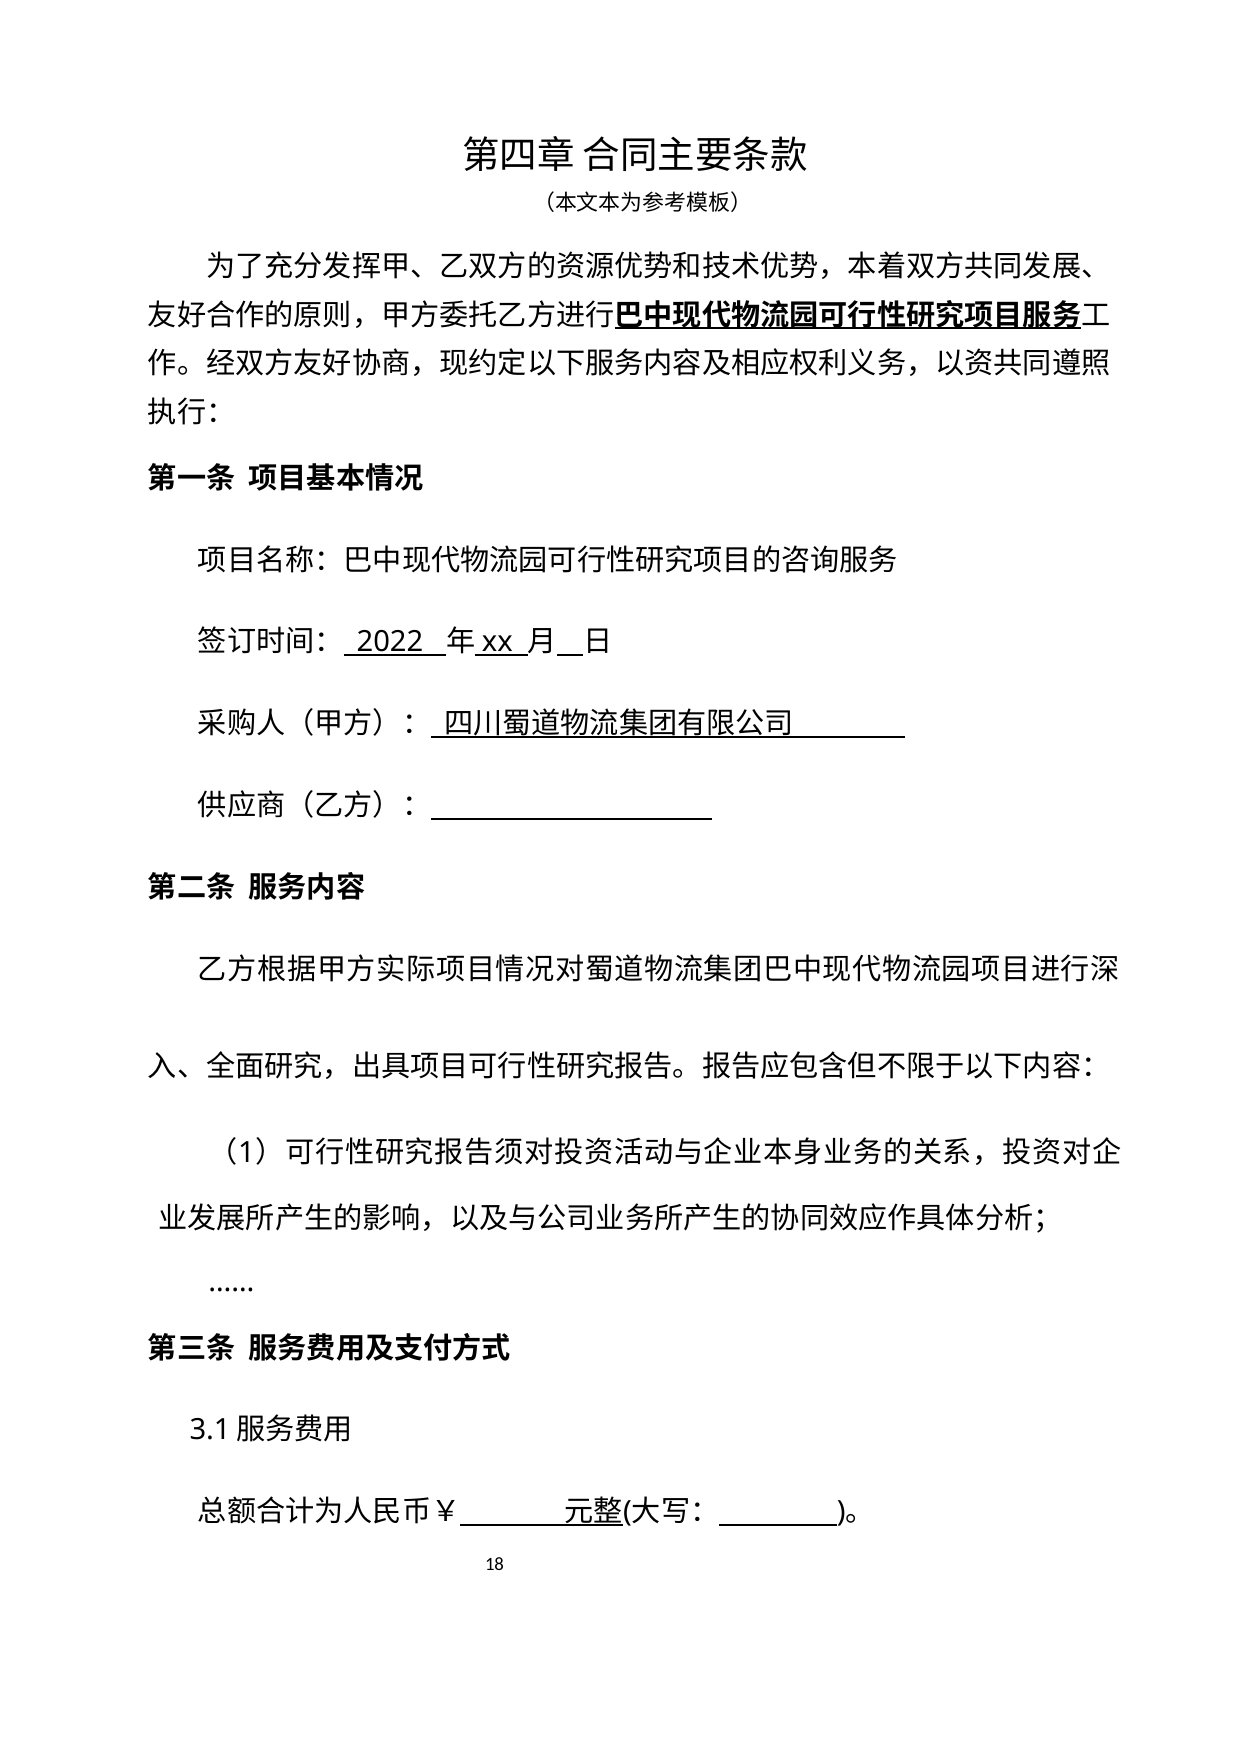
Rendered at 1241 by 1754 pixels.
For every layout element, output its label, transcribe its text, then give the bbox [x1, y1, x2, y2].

subtitle 第二条 服务内容 [148, 852, 1122, 917]
text 采购人（甲方）： 四川蜀道物流集团有限公司 [148, 688, 1122, 753]
text …… [158, 1248, 1122, 1313]
subtitle 3.1服务费用 [189, 1395, 1122, 1460]
list 第四章 合同主要条款 [148, 120, 1122, 185]
title 为了充分发挥甲、乙双方的资源优势和技术优势，本着双方共同发展、友好合作的原则，甲方委托乙方进行巴中现代物流园可行性研究项目服务工作。经双方友好协商，现约定以下服务内容及相应权利义务，以资共同遵照执行： [148, 242, 1122, 430]
text 项目名称：巴中现代物流园可行性研究项目的咨询服务 [148, 525, 1122, 590]
text 乙方根据甲方实际项目情况对蜀道物流集团巴中现代物流园项目进行深入、全面研究，出具项目可行性研究报告。报告应包含但不限于以下内容： [148, 934, 1122, 1097]
text 签订时间： 2022 年 xx 月 日 [148, 607, 1122, 672]
text 供应商（乙方）： [148, 770, 1122, 835]
subtitle 第三条 服务费用及支付方式 [148, 1313, 1122, 1378]
subtitle 第一条 项目基本情况 [148, 443, 1122, 508]
text 总额合计为人民币￥ 元整(大写： )。 [148, 1477, 1122, 1542]
text （1）可行性研究报告须对投资活动与企业本身业务的关系，投资对企业发展所产生的影响，以及与公司业务所产生的协同效应作具体分析； [158, 1118, 1122, 1248]
text （本文本为参考模板） [148, 185, 1122, 217]
